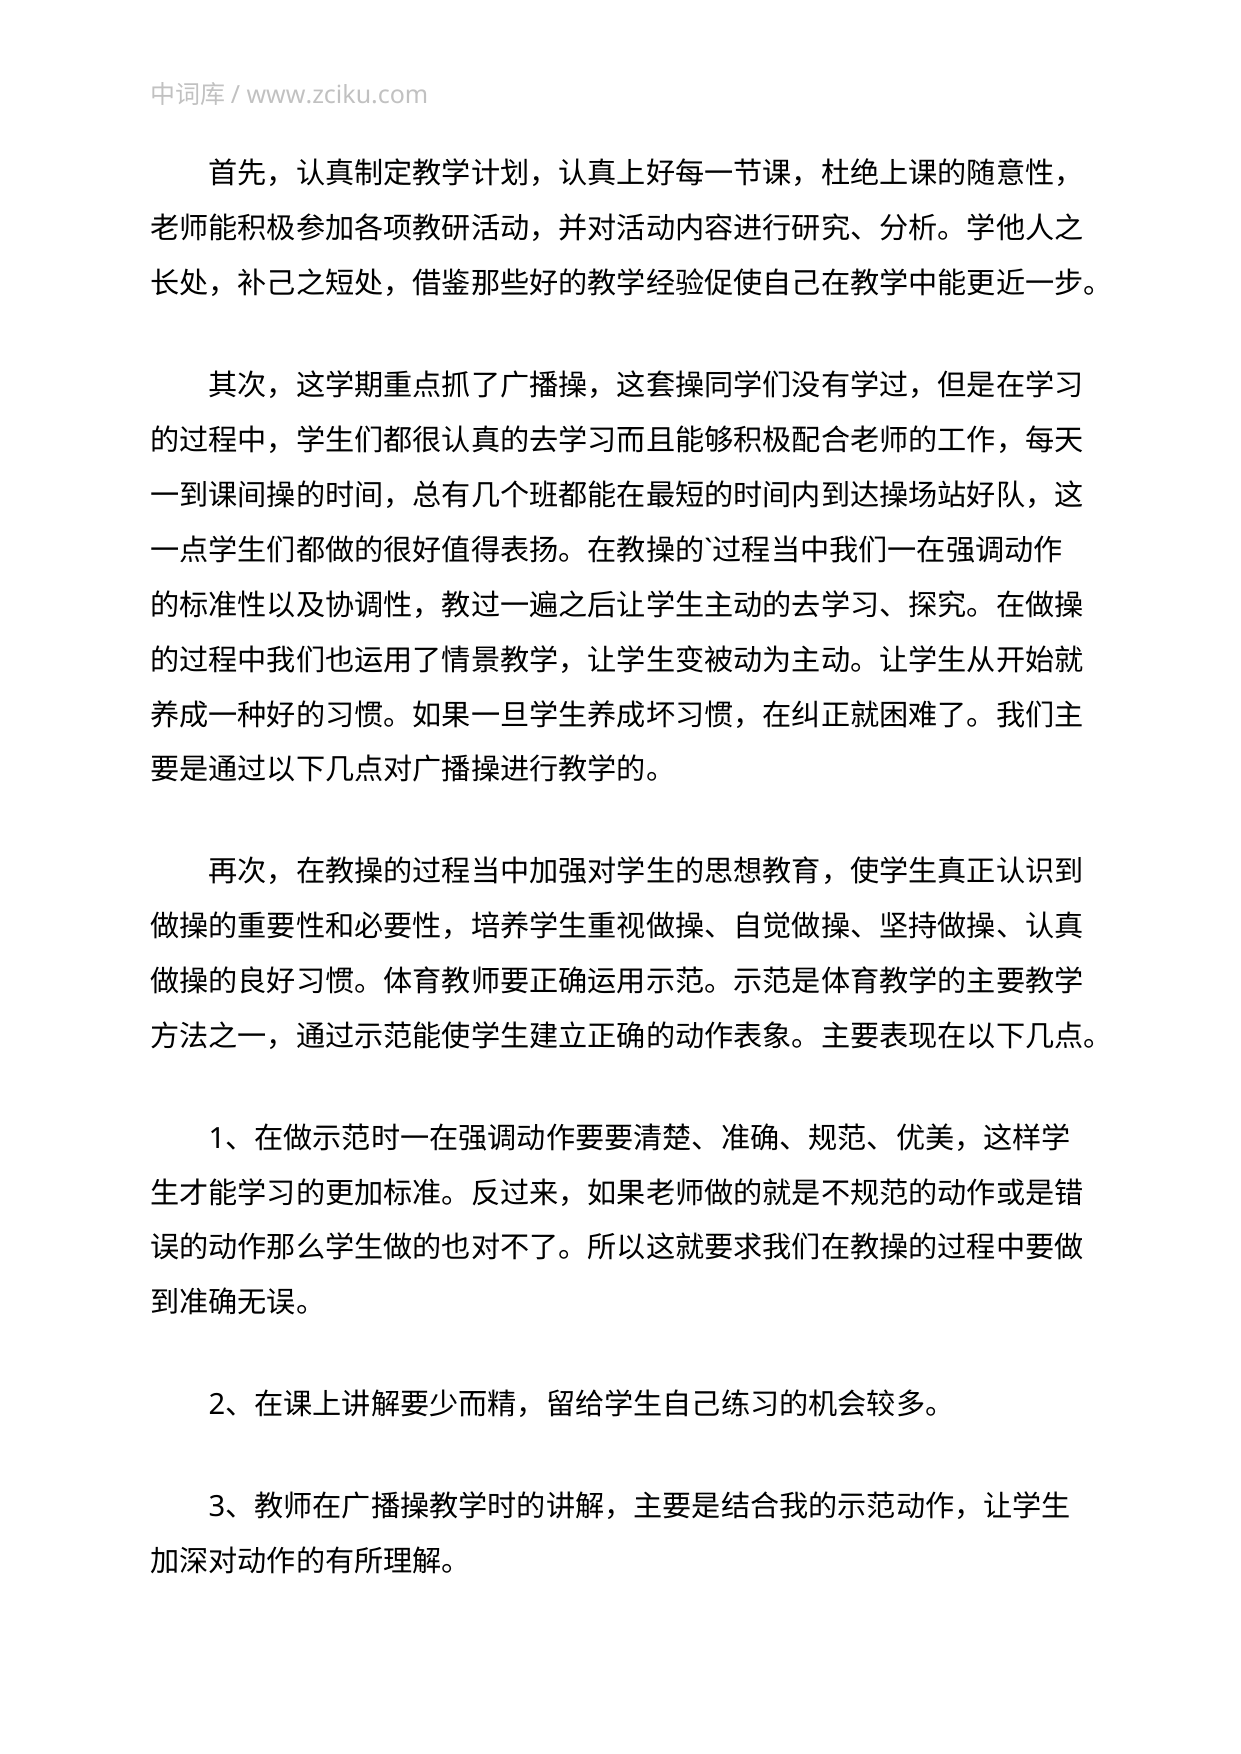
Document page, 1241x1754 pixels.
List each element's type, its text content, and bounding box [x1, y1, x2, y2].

text 再次，在教操的过程当中加强对学生的思想教育，使学生真正认识到做操的重要性和必要性，培养学生重视做操、自觉做操、坚持做操、认真做操的良好习惯。体育教师要正确运用示范。示范是体育教学的主要教学方法之一，通过示范能使学生建立正确的动作表象。主要表现在以下几点。 [150, 848, 1090, 1055]
text 2、在课上讲解要少而精，留给学生自己练习的机会较多。 [150, 1381, 1090, 1423]
text 1、在做示范时一在强调动作要要清楚、准确、规范、优美，这样学生才能学习的更加标准。反过来，如果老师做的就是不规范的动作或是错误的动作那么学生做的也对不了。所以这就要求我们在教操的过程中要做到准确无误。 [150, 1114, 1090, 1321]
text 其次，这学期重点抓了广播操，这套操同学们没有学过，但是在学习的过程中，学生们都很认真的去学习而且能够积极配合老师的工作，每天一到课间操的时间，总有几个班都能在最短的时间内到达操场站好队，这一点学生们都做的很好值得表扬。在教操的`过程当中我们一在强调动作的标准性以及协调性，教过一遍之后让学生主动的去学习、探究。在做操的过程中我们也运用了情景教学，让学生变被动为主动。让学生从开始就养成一种好的习惯。如果一旦学生养成坏习惯，在纠正就困难了。我们主要是通过以下几点对广播操进行教学的。 [150, 362, 1090, 788]
text 3、教师在广播操教学时的讲解，主要是结合我的示范动作，让学生加深对动作的有所理解。 [150, 1483, 1090, 1580]
text 首先，认真制定教学计划，认真上好每一节课，杜绝上课的随意性，老师能积极参加各项教研活动，并对活动内容进行研究、分析。学他人之长处，补己之短处，借鉴那些好的教学经验促使自己在教学中能更近一步。 [150, 150, 1090, 302]
